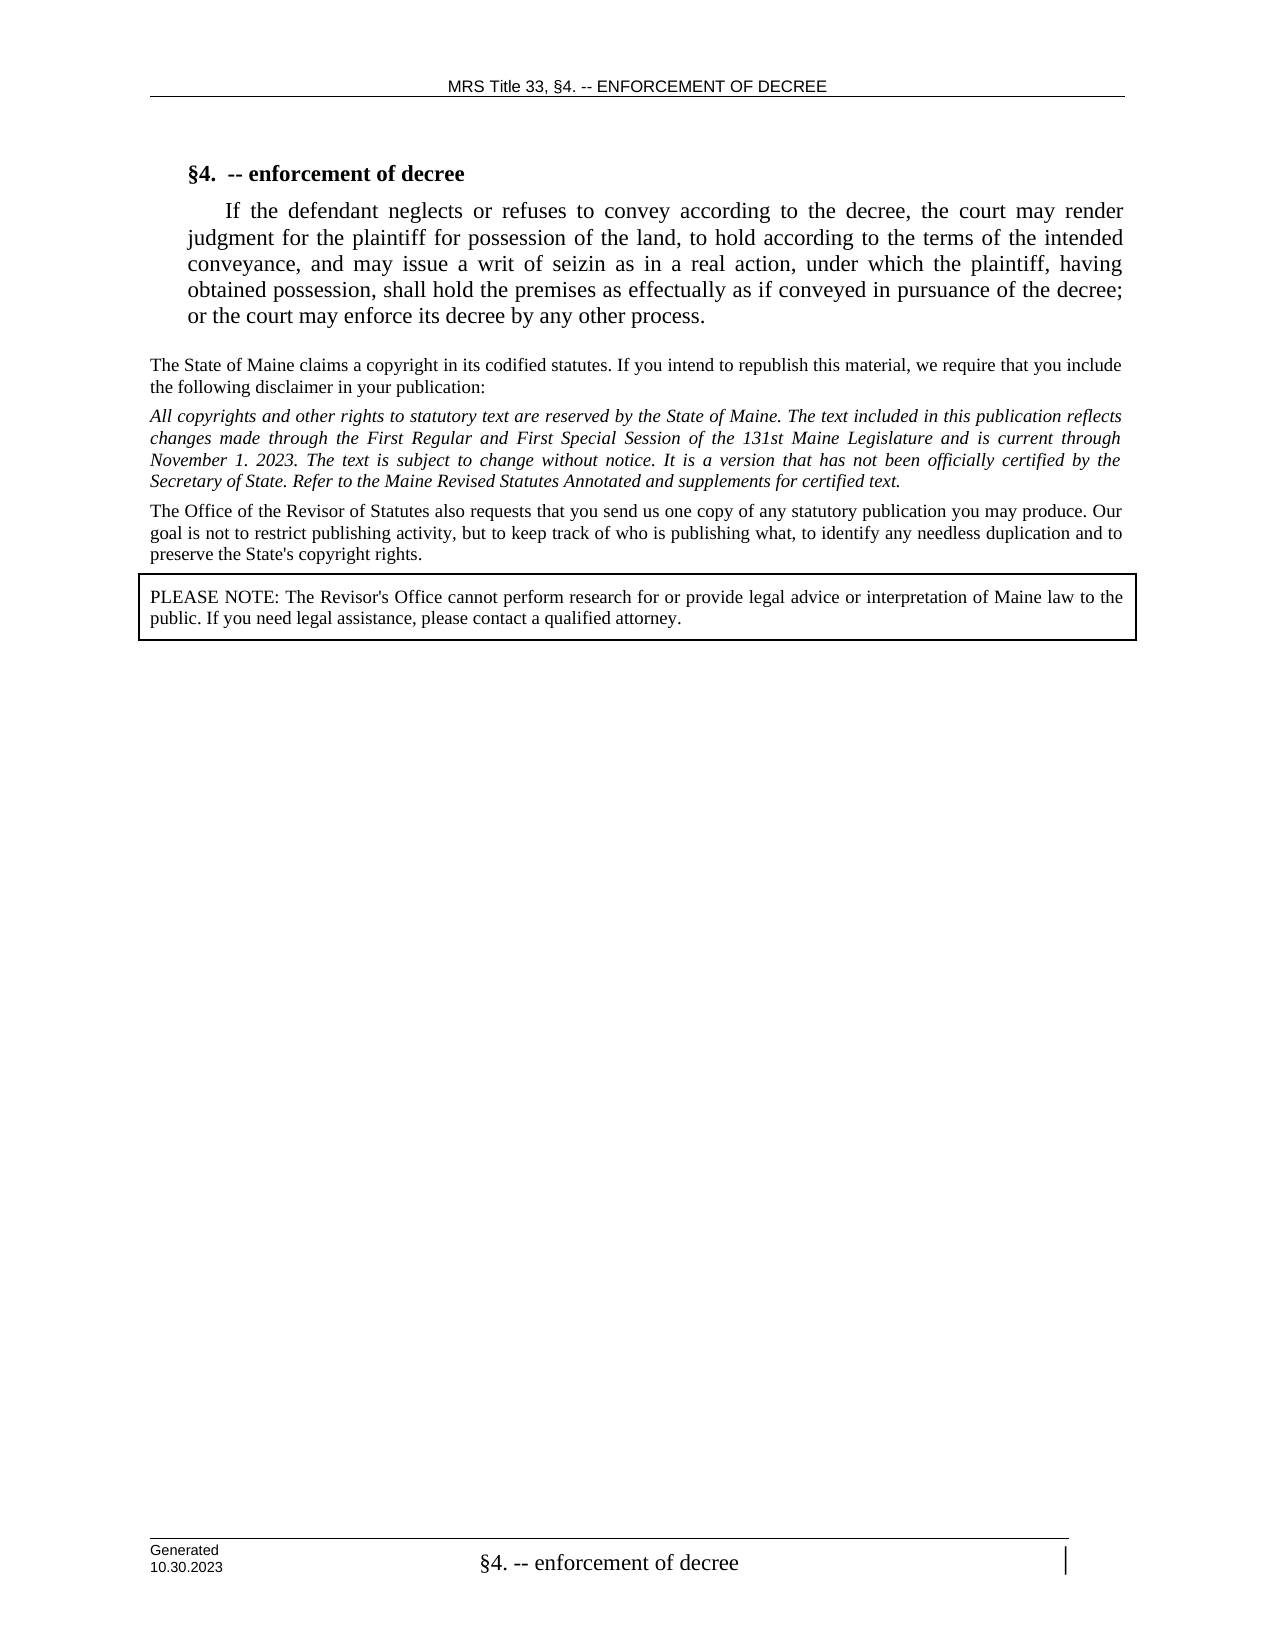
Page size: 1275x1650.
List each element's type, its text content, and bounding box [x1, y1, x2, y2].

text The State of Maine claims a copyright in its codified statutes. If you intend to republish this material, we require that you include the following disclaimer in your publication: [150, 354, 1125, 397]
text PLEASE NOTE: The Revisor's Office cannot perform research for or provide legal advice or interpretation of Maine law to the public. If you need legal assistance, please contact a qualified attorney. [140, 575, 1135, 639]
text §4. -- enforcement of decree [187, 160, 1125, 187]
text All copyrights and other rights to statutory text are reserved by the State of Maine. The text included in this publication reflects changes made through the First Regular and First Special Session of the 131st Maine Legislature and is current through November 1. 2023 . The text is subject to change without notice. It is a version that has not been officially certified by the Secretary of State. Refer to the Maine Revised Statutes Annotated and supplements for certified text. [150, 405, 1125, 492]
text The Office of the Revisor of Statutes also requests that you send us one copy of any statutory publication you may produce. Our goal is not to restrict publishing activity, but to keep track of who is publishing what, to identify any needless duplication and to preserve the State's copyright rights. [150, 500, 1125, 565]
text If the defendant neglects or refuses to convey according to the decree, the court may render judgment for the plaintiff for possession of the land, to hold according to the terms of the intended conveyance, and may issue a writ of seizin as in a real action, under which the plaintiff, having obtained possession, shall hold the premises as effectually as if conveyed in pursuance of the decree; or the court may enforce its decree by any other process. [187, 197, 1125, 329]
